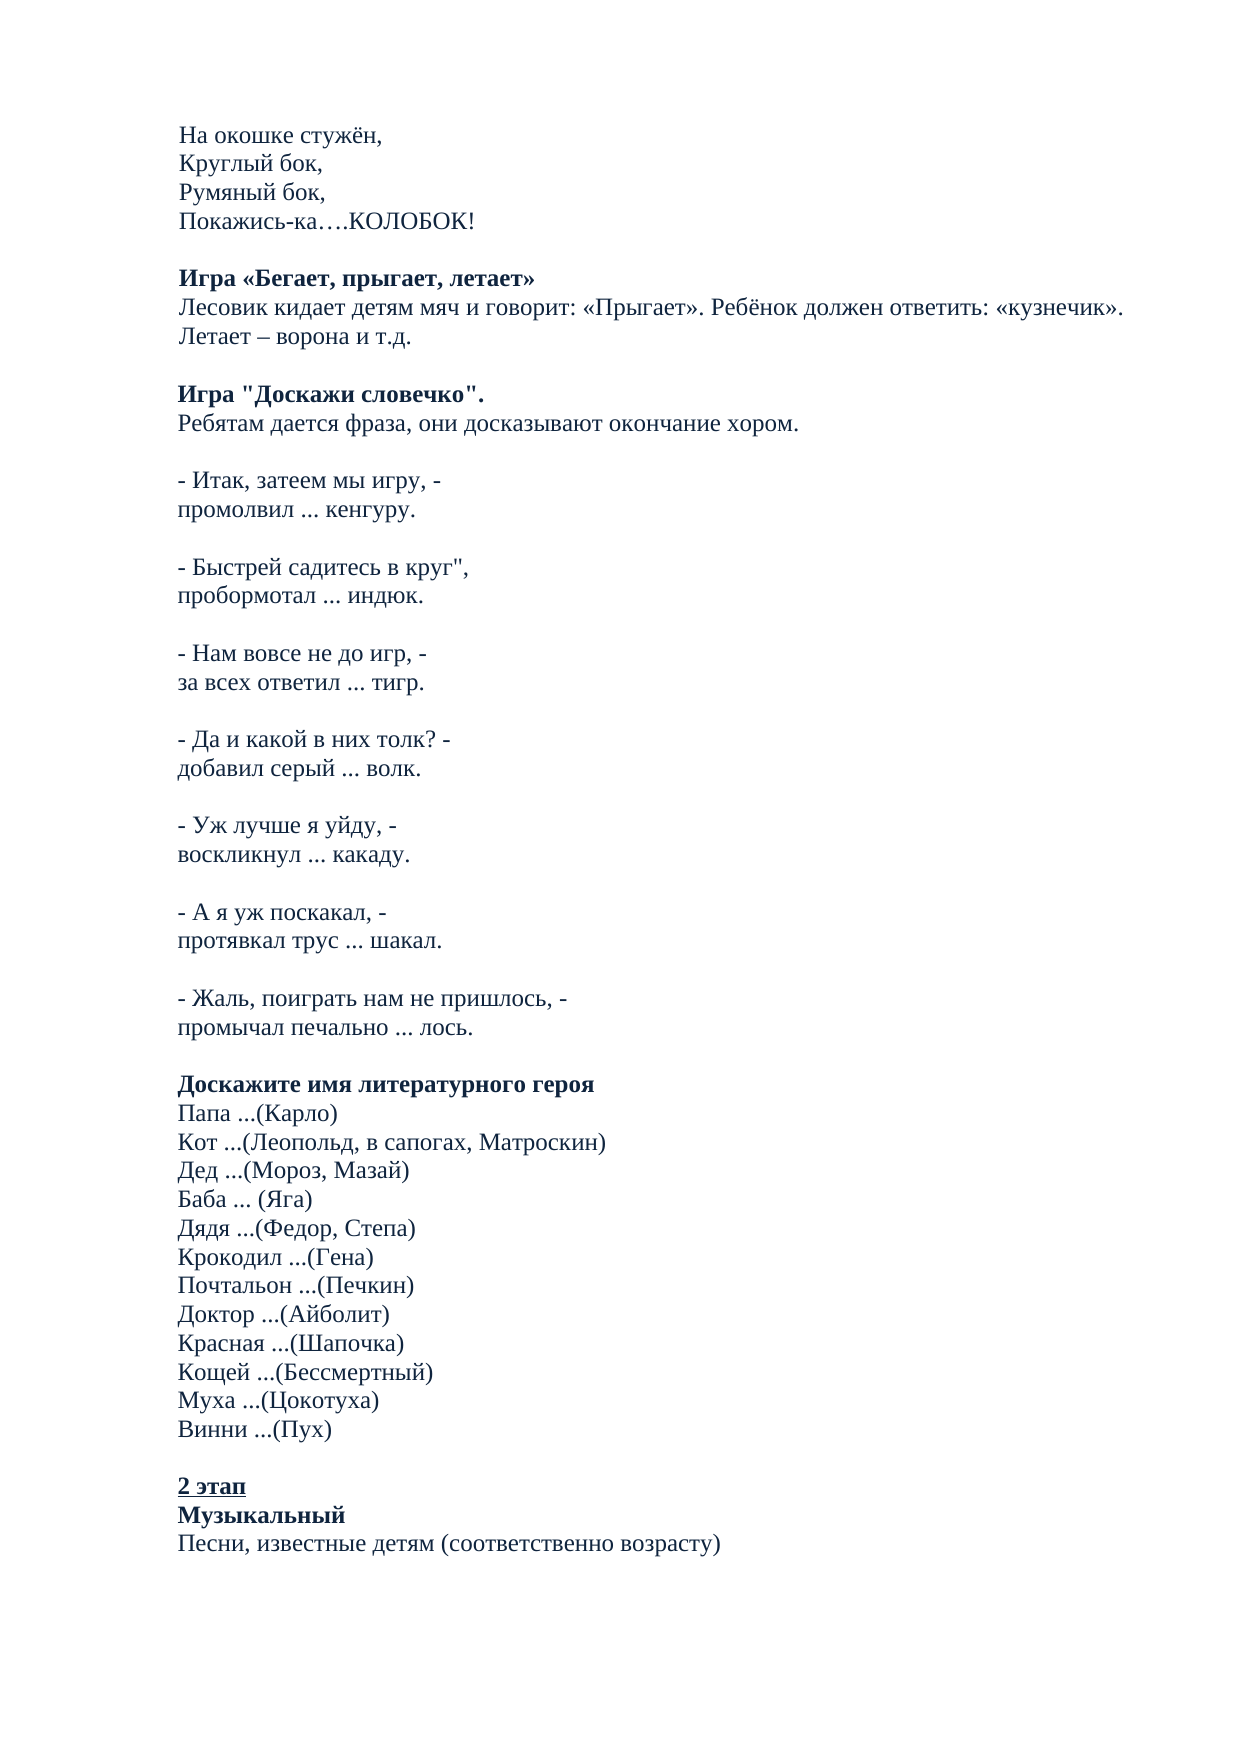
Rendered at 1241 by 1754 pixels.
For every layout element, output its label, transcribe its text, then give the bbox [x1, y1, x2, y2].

text 2 этап [177, 1471, 1152, 1500]
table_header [177, 118, 1152, 379]
text Игра "Доскажи словечко". Ребятам дается фраза, они досказывают окончание хором. - Итак, затеем мы игру, - промолвил ... кенгуру. - Быстрей садитесь в круг", пробормотал ... индюк. - Нам вовсе не до игр, - за всех ответил ... тигр. - Да и какой в них толк? - добавил серый ... волк. - Уж лучше я уйду, - воскликнул ... какаду. - А я уж поскакал, - протявкал трус ... шакал. - Жаль, поиграть нам не пришлось, - промычал печально ... лось. Доскажите имя литературного героя Папа ...(Карло) Кот ...(Леопольд, в сапогах, Матроскин) Дед ...(Мороз, Мазай) Баба ... (Яга) Дядя ...(Федор, Степа) Крокодил ...(Гена) Почтальон ...(Печкин) Доктор ...(Айболит) Красная ...(Шапочка) Кощей ...(Бессмертный) Муха ...(Цокотуха) Винни ...(Пух) [177, 379, 1152, 1471]
text Музыкальный [177, 1500, 1152, 1528]
text Песни, известные детям (соответственно возрасту) [177, 1528, 1152, 1557]
